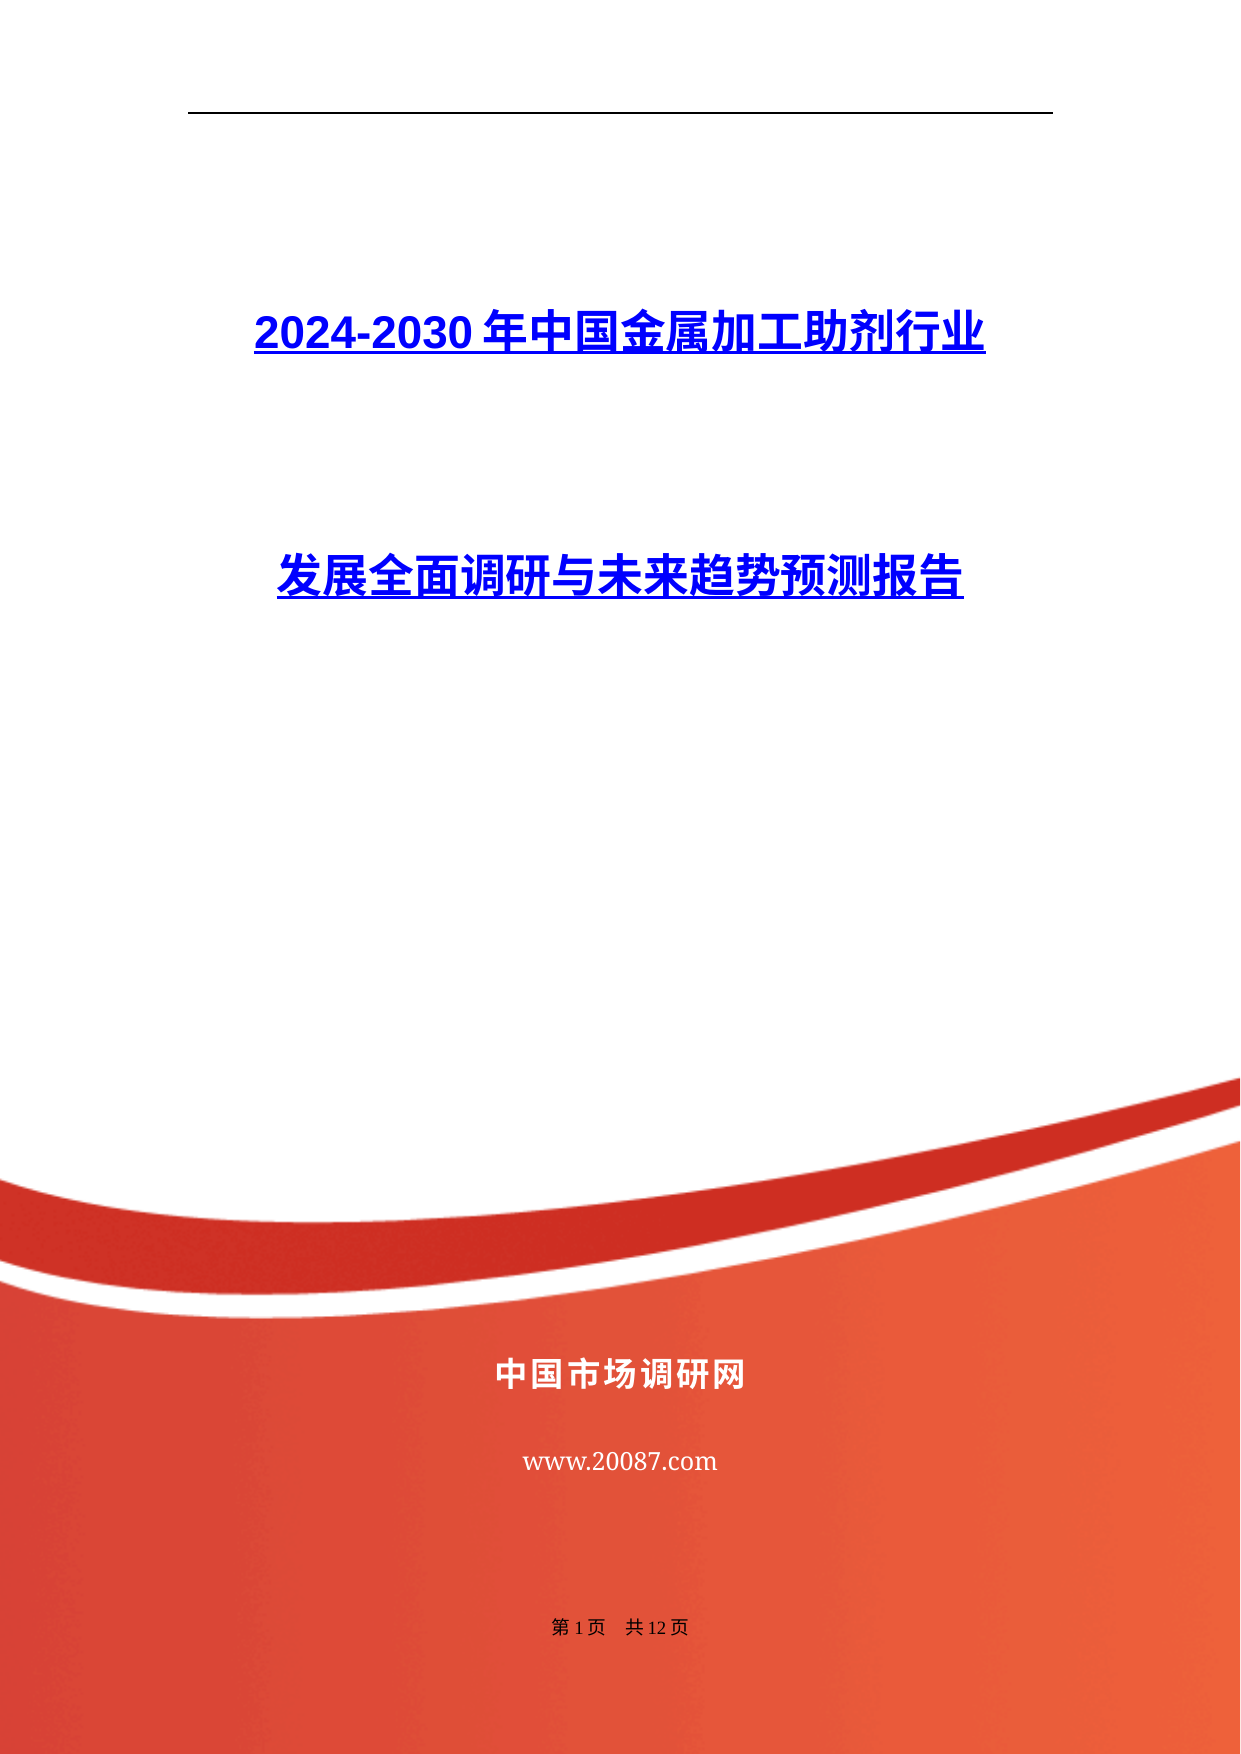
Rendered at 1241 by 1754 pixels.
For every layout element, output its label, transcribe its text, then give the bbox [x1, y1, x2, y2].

picture [0, 1006, 1241, 1754]
subtitle 中国市场调研网 [187, 1339, 1053, 1404]
text www.20087.com [187, 1428, 1053, 1493]
table_header 2024-2030年中国金属加工助剂行业发展全面调研与未来趋势预测报告 [188, 207, 1053, 773]
